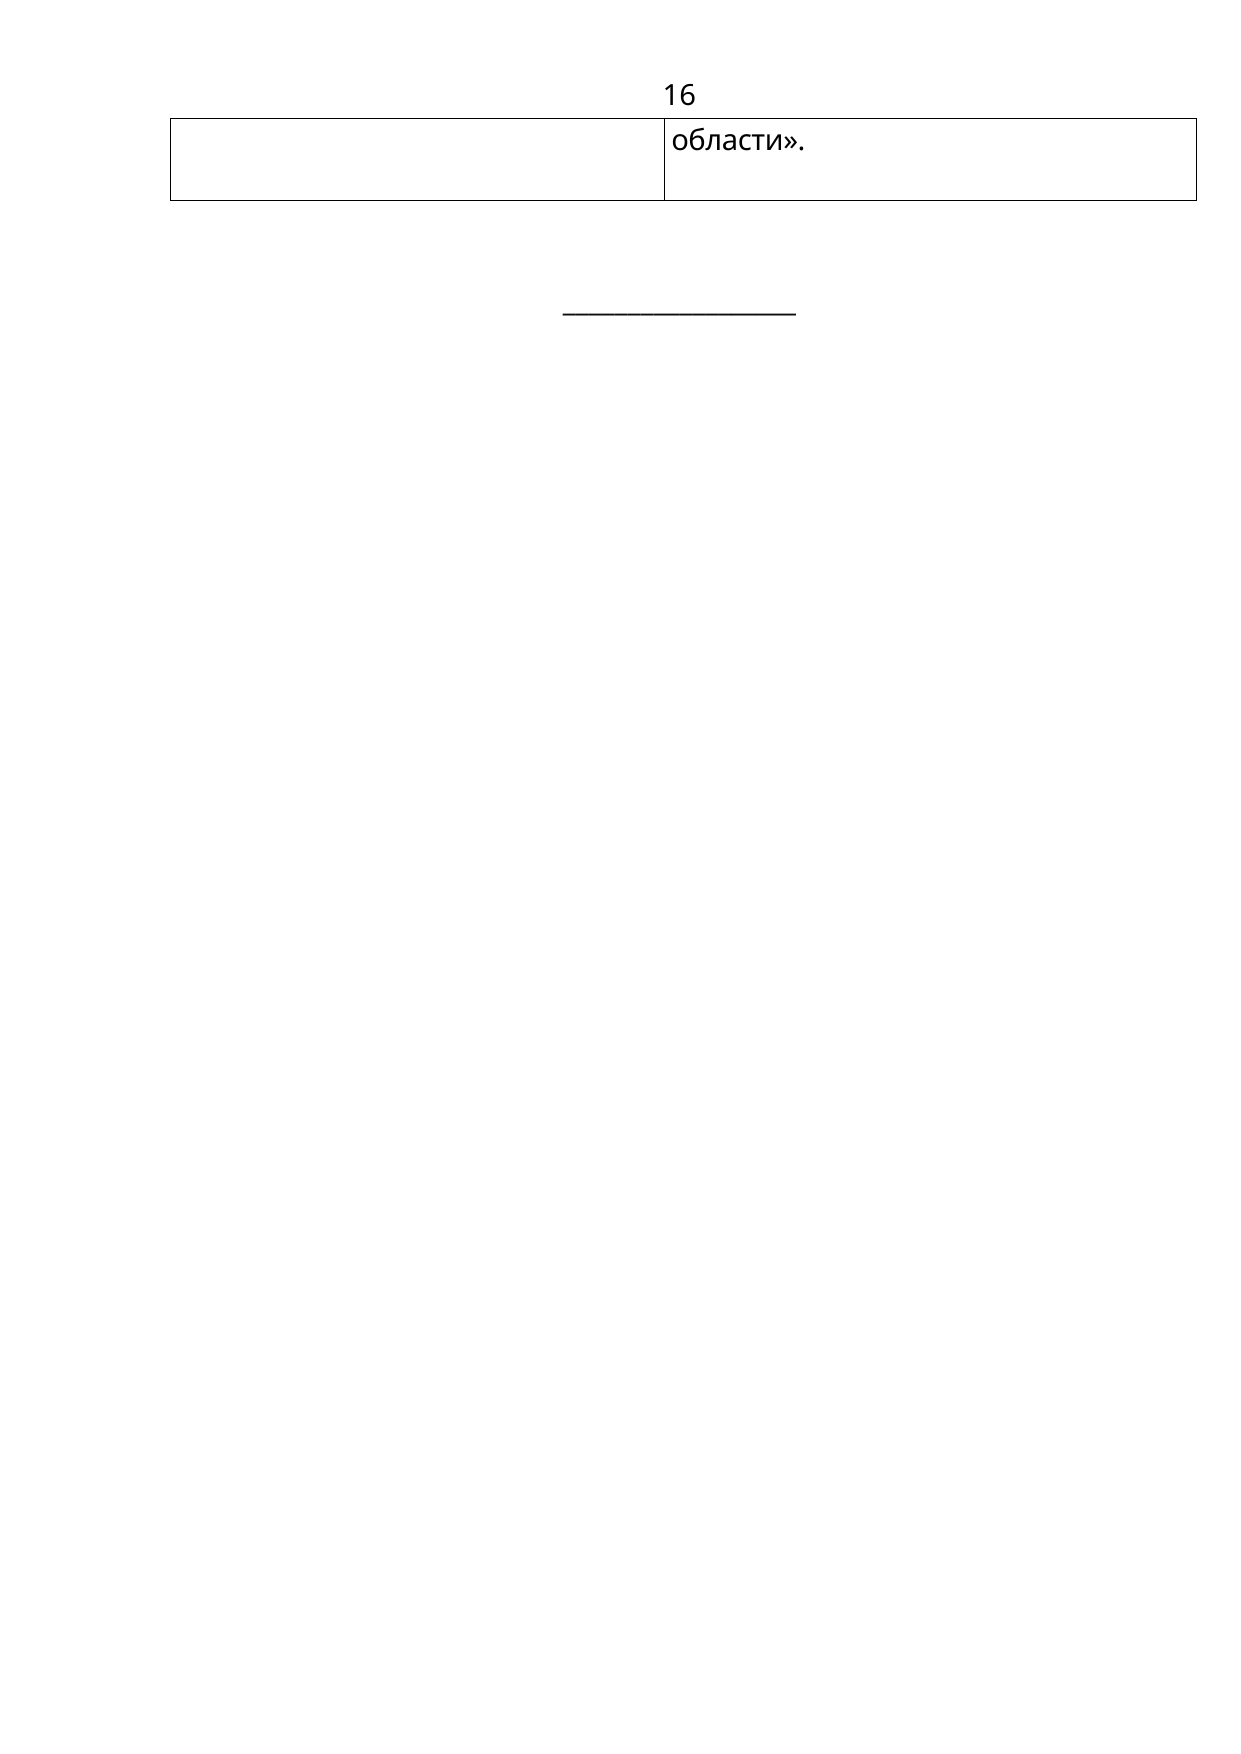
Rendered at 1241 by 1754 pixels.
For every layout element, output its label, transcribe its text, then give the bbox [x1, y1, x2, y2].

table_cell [665, 119, 1196, 200]
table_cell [171, 119, 664, 200]
text __________________ [177, 280, 1181, 320]
